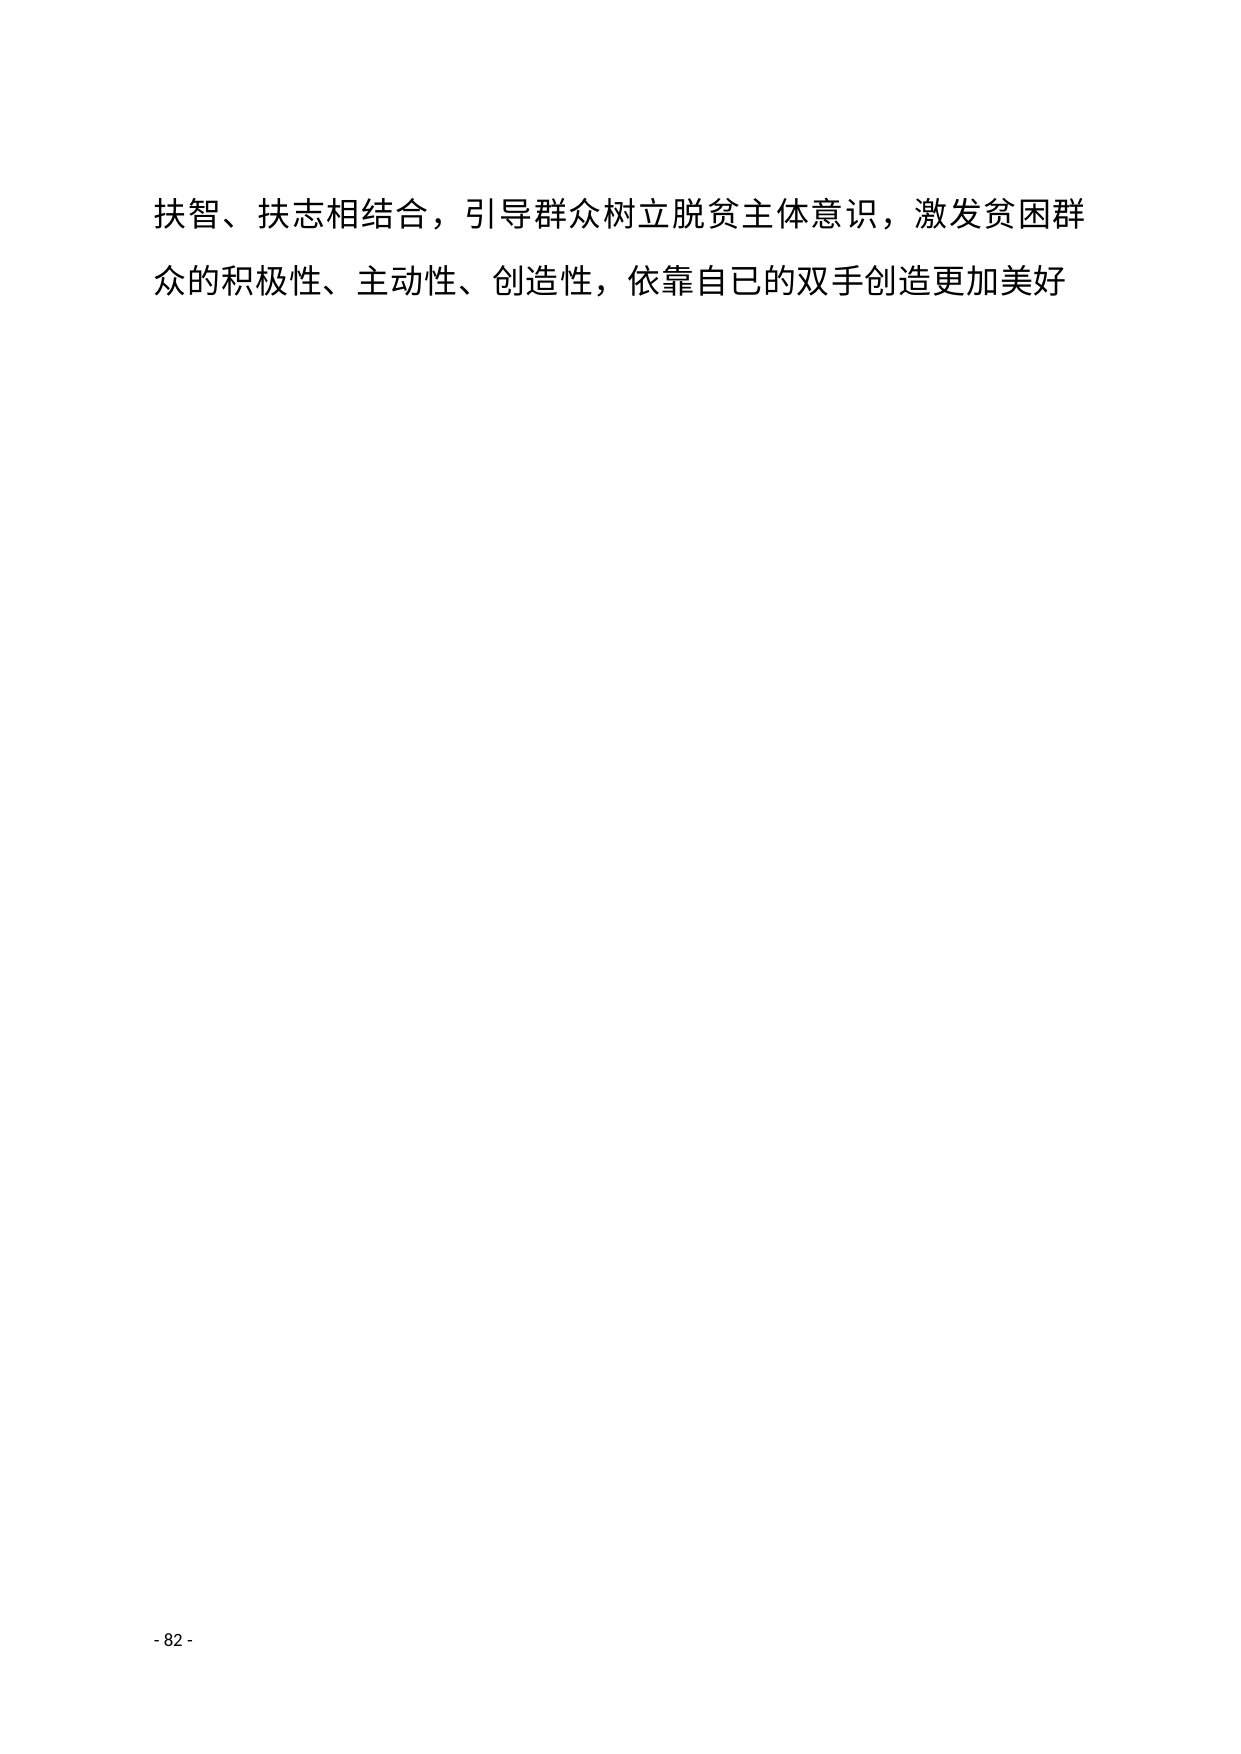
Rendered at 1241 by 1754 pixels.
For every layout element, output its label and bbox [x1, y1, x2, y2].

text [153, 187, 1086, 303]
